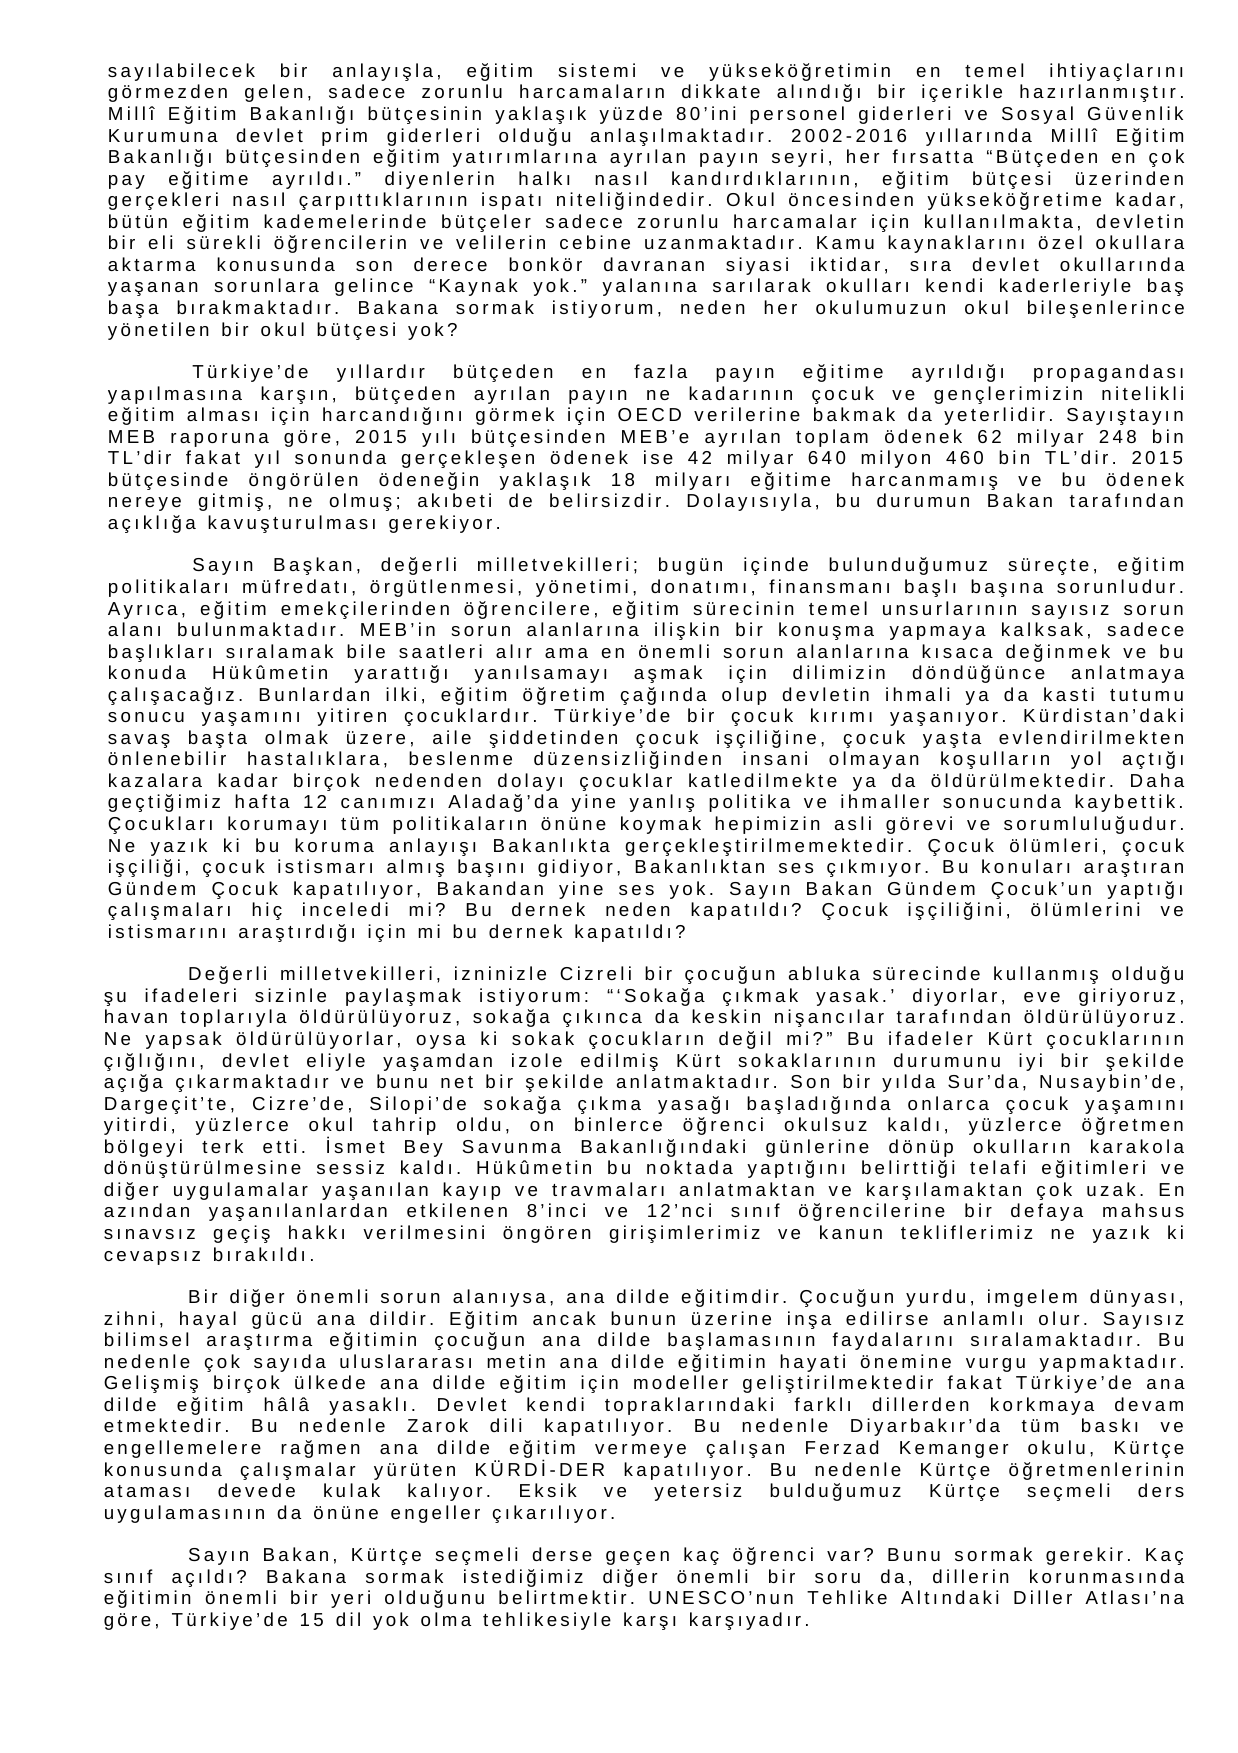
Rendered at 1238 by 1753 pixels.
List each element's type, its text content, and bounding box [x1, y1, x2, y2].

text Bir diğer önemli sorun alanıysa, ana dilde eğitimdir. Çocuğun yurdu, imgelem dünyası, zihni, hayal gücü ana dildir. Eğitim ancak bunun üzerine inşa edilirse anlamlı olur. Sayısız bilimsel araştırma eğitimin çocuğun ana dilde başlamasının faydalarını sıralamaktadır. Bu nedenle çok sayıda uluslararası metin ana dilde eğitimin hayati önemine vurgu yapmaktadır. Gelişmiş birçok ülkede ana dilde eğitim için modeller geliştirilmektedir fakat Türkiye’de ana dilde eğitim hâlâ yasaklı. Devlet kendi topraklarındaki farklı dillerden korkmaya devam etmektedir. Bu nedenle Zarok dili kapatılıyor. Bu nedenle Diyarbakır’da tüm baskı ve engellemelere rağmen ana dilde eğitim vermeye çalışan Ferzad Kemanger okulu, Kürtçe konusunda çalışmalar yürüten KÜRDİ-DER kapatılıyor. Bu nedenle Kürtçe öğretmenlerinin ataması devede kulak kalıyor. Eksik ve yetersiz bulduğumuz Kürtçe seçmeli ders uygulamasının da önüne engeller çıkarılıyor. [103, 1286, 1186, 1523]
text Sayın Bakan, Kürtçe seçmeli derse geçen kaç öğrenci var? Bunu sormak gerekir. Kaç sınıf açıldı? Bakana sormak istediğimiz diğer önemli bir soru da, dillerin korunmasında eğitimin önemli bir yeri olduğunu belirtmektir. UNESCO’nun Tehlike Altındaki Diller Atlası’na göre, Türkiye’de 15 dil yok olma tehlikesiyle karşı karşıyadır. [103, 1544, 1186, 1630]
text Değerli milletvekilleri, izninizle Cizreli bir çocuğun abluka sürecinde kullanmış olduğu şu ifadeleri sizinle paylaşmak istiyorum: “‘Sokağa çıkmak yasak.’ diyorlar, eve giriyoruz, havan toplarıyla öldürülüyoruz, sokağa çıkınca da keskin nişancılar tarafından öldürülüyoruz. Ne yapsak öldürülüyorlar, oysa ki sokak çocukların değil mi?” Bu ifadeler Kürt çocuklarının çığlığını, devlet eliyle yaşamdan izole edilmiş Kürt sokaklarının durumunu iyi bir şekilde açığa çıkarmaktadır ve bunu net bir şekilde anlatmaktadır. Son bir yılda Sur’da, Nusaybin’de, Dargeçit’te, Cizre’de, Silopi’de sokağa çıkma yasağı başladığında onlarca çocuk yaşamını yitirdi, yüzlerce okul tahrip oldu, on binlerce öğrenci okulsuz kaldı, yüzlerce öğretmen bölgeyi terk etti. İsmet Bey Savunma Bakanlığındaki günlerine dönüp okulların karakola dönüştürülmesine sessiz kaldı. Hükûmetin bu noktada yaptığını belirttiği telafi eğitimleri ve diğer uygulamalar yaşanılan kayıp ve travmaları anlatmaktan ve karşılamaktan çok uzak. En azından yaşanılanlardan etkilenen 8’inci ve 12’nci sınıf öğrencilerine bir defaya mahsus sınavsız geçiş hakkı verilmesini öngören girişimlerimiz ve kanun tekliflerimiz ne yazık ki cevapsız bırakıldı. [103, 963, 1186, 1265]
text Türkiye’de yıllardır bütçeden en fazla payın eğitime ayrıldığı propagandası yapılmasına karşın, bütçeden ayrılan payın ne kadarının çocuk ve gençlerimizin nitelikli eğitim alması için harcandığını görmek için OECD verilerine bakmak da yeterlidir. Sayıştayın MEB raporuna göre, 2015 yılı bütçesinden MEB’e ayrılan toplam ödenek 62 milyar 248 bin TL’dir fakat yıl sonunda gerçekleşen ödenek ise 42 milyar 640 milyon 460 bin TL’dir. 2015 bütçesinde öngörülen ödeneğin yaklaşık 18 milyarı eğitime harcanmamış ve bu ödenek nereye gitmiş, ne olmuş; akıbeti de belirsizdir. Dolayısıyla, bu durumun Bakan tarafından açıklığa kavuşturulması gerekiyor. [108, 361, 1186, 533]
text Sayın Başkan, değerli milletvekilleri; bugün içinde bulunduğumuz süreçte, eğitim politikaları müfredatı, örgütlenmesi, yönetimi, donatımı, finansmanı başlı başına sorunludur. Ayrıca, eğitim emekçilerinden öğrencilere, eğitim sürecinin temel unsurlarının sayısız sorun alanı bulunmaktadır. MEB’in sorun alanlarına ilişkin bir konuşma yapmaya kalksak, sadece başlıkları sıralamak bile saatleri alır ama en önemli sorun alanlarına kısaca değinmek ve bu konuda Hükûmetin yarattığı yanılsamayı aşmak için dilimizin döndüğünce anlatmaya çalışacağız. Bunlardan ilki, eğitim öğretim çağında olup devletin ihmali ya da kasti tutumu sonucu yaşamını yitiren çocuklardır. Türkiye’de bir çocuk kırımı yaşanıyor. Kürdistan’daki savaş başta olmak üzere, aile şiddetinden çocuk işçiliğine, çocuk yaşta evlendirilmekten önlenebilir hastalıklara, beslenme düzensizliğinden insani olmayan koşulların yol açtığı kazalara kadar birçok nedenden dolayı çocuklar katledilmekte ya da öldürülmektedir. Daha geçtiğimiz hafta 12 canımızı Aladağ’da yine yanlış politika ve ihmaller sonucunda kaybettik. Çocukları korumayı tüm politikaların önüne koymak hepimizin asli görevi ve sorumluluğudur. Ne yazık ki bu koruma anlayışı Bakanlıkta gerçekleştirilmemektedir. Çocuk ölümleri, çocuk işçiliği, çocuk istismarı almış başını gidiyor, Bakanlıktan ses çıkmıyor. Bu konuları araştıran Gündem Çocuk kapatılıyor, Bakandan yine ses yok. Sayın Bakan Gündem Çocuk’un yaptığı çalışmaları hiç inceledi mi? Bu dernek neden kapatıldı? Çocuk işçiliğini, ölümlerini ve istismarını araştırdığı için mi bu dernek kapatıldı? [108, 554, 1186, 942]
